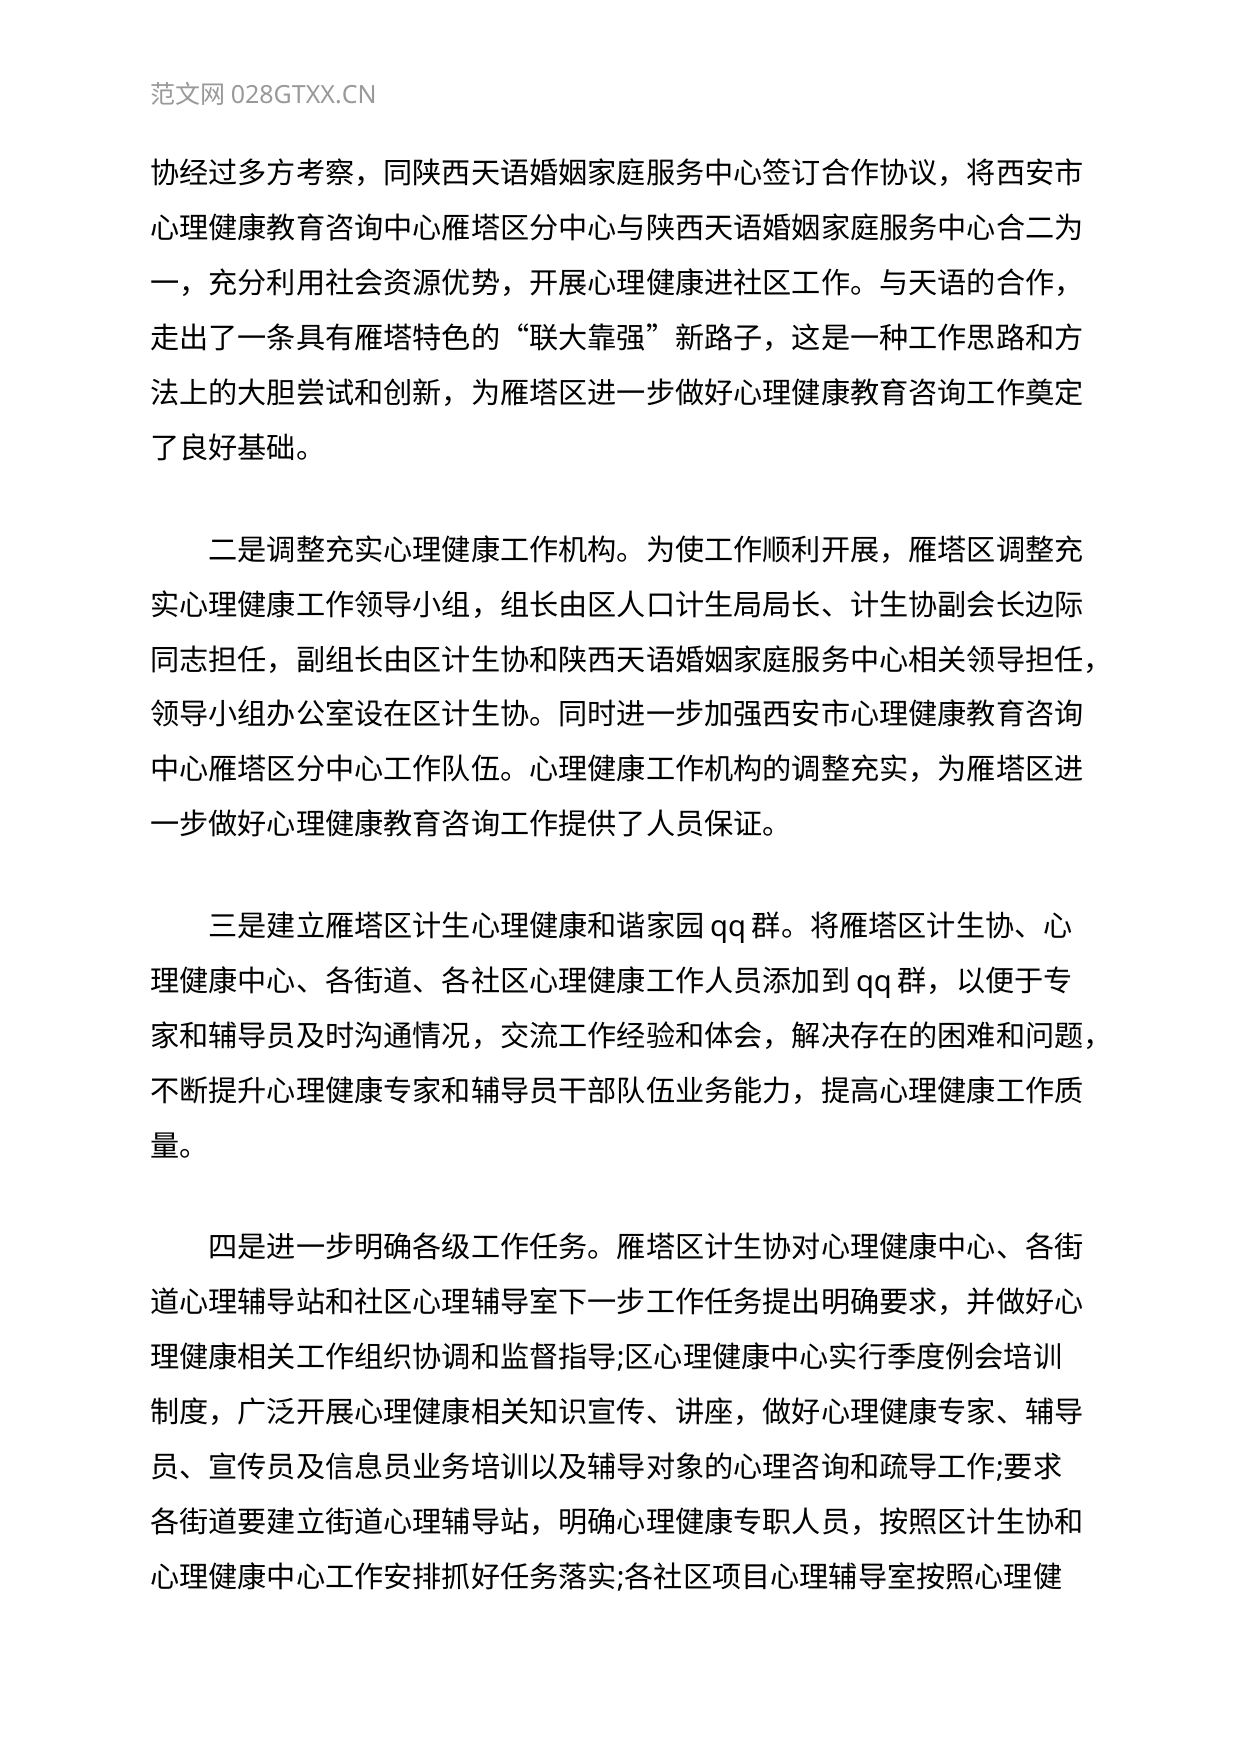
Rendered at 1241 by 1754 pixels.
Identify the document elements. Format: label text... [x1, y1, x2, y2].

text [150, 150, 1090, 467]
text 二是调整充实心理健康工作机构。为使工作顺利开展，雁塔区调整充实心理健康工作领导小组，组长由区人口计生局局长、计生协副会长边际同志担任，副组长由区计生协和陕西天语婚姻家庭服务中心相关领导担任，领导小组办公室设在区计生协。同时进一步加强西安市心理健康教育咨询中心雁塔区分中心工作队伍。心理健康工作机构的调整充实，为雁塔区进一步做好心理健康教育咨询工作提供了人员保证。 [150, 526, 1090, 843]
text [150, 1224, 1090, 1596]
text 三是建立雁塔区计生心理健康和谐家园qq群。将雁塔区计生协、心理健康中心、各街道、各社区心理健康工作人员添加到qq群，以便于专家和辅导员及时沟通情况，交流工作经验和体会，解决存在的困难和问题，不断提升心理健康专家和辅导员干部队伍业务能力，提高心理健康工作质量。 [150, 902, 1090, 1164]
